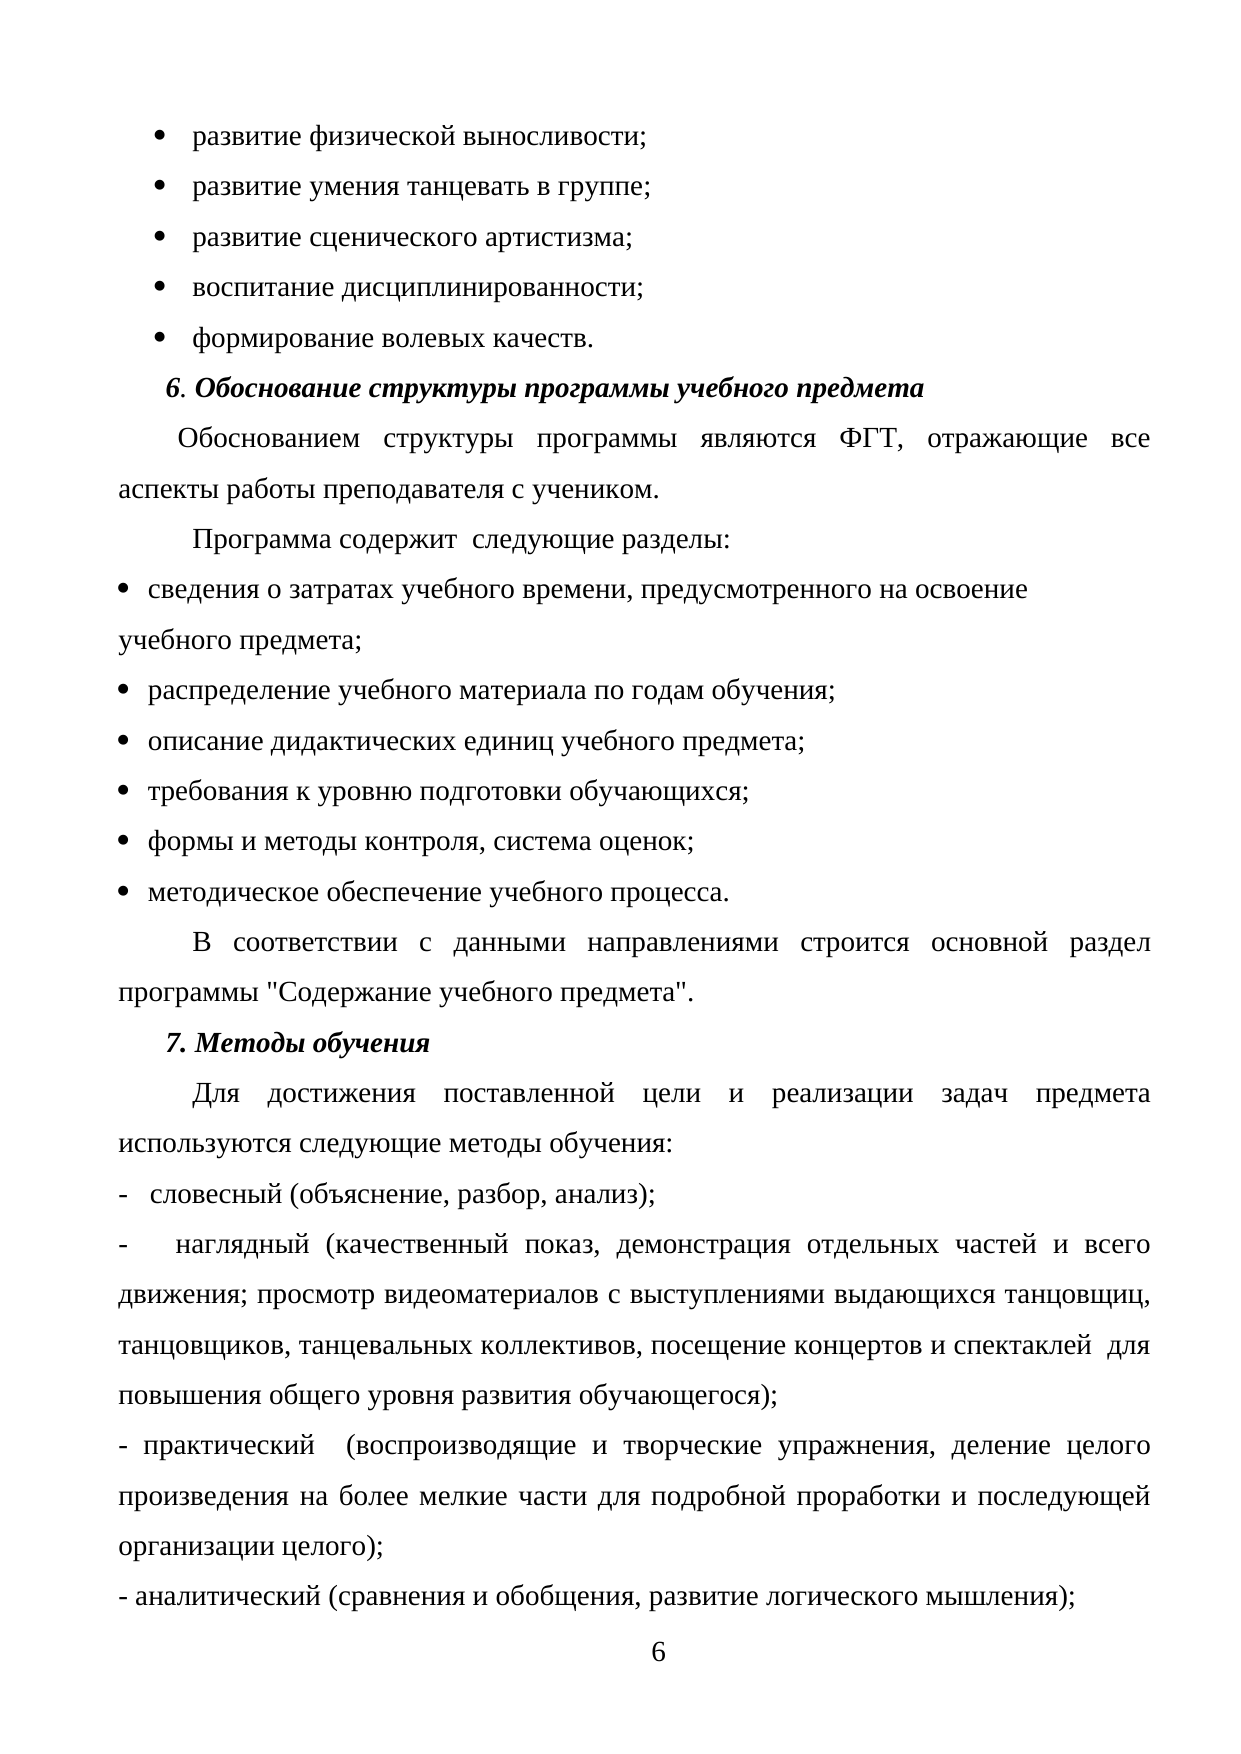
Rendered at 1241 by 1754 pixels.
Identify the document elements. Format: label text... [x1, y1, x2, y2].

text 6. Обоснование структуры программы учебного предмета [118, 370, 1152, 404]
text учебного предмета; [118, 622, 1152, 655]
list развитие умения танцевать в группе; [154, 168, 1152, 202]
text В соответствии с данными направлениями строится основной раздел программы "Содержание учебного предмета". [118, 924, 1152, 1008]
text - наглядный (качественный показ, демонстрация отдельных частей и всего движения; просмотр видеоматериалов с выступлениями выдающихся танцовщиц, танцовщиков, танцевальных коллективов, посещение концертов и спектаклей для повышения общего уровня развития обучающегося); [118, 1226, 1152, 1411]
text - словесный (объяснение, разбор, анализ); [118, 1176, 1152, 1209]
list описание дидактических единиц учебного предмета; [118, 723, 1152, 756]
list воспитание дисциплинированности; [154, 269, 1152, 303]
text Обоснованием структуры программы являются ФГТ, отражающие все аспекты работы преподавателя с учеником. [118, 421, 1152, 504]
list формы и методы контроля, система оценок; [118, 823, 1152, 857]
list сведения о затратах учебного времени, предусмотренного на освоение [118, 571, 1152, 605]
list распределение учебного материала по годам обучения; [118, 672, 1152, 706]
list требования к уровню подготовки обучающихся; [118, 773, 1152, 807]
text - практический (воспроизводящие и творческие упражнения, деление целого произведения на более мелкие части для подробной проработки и последующей организации целого); [118, 1427, 1152, 1562]
list развитие сценического артистизма; [154, 219, 1152, 253]
text - аналитический (сравнения и обобщения, развитие логического мышления); [118, 1578, 1152, 1612]
list развитие физической выносливости; [154, 118, 1152, 152]
list методическое обеспечение учебного процесса. [118, 874, 1152, 907]
text 7. Методы обучения [118, 1025, 1152, 1058]
list формирование волевых качеств. [154, 320, 1152, 353]
text Для достижения поставленной цели и реализации задач предмета используются следующие методы обучения: [118, 1075, 1152, 1159]
text Программа содержит следующие разделы: [118, 521, 1152, 555]
